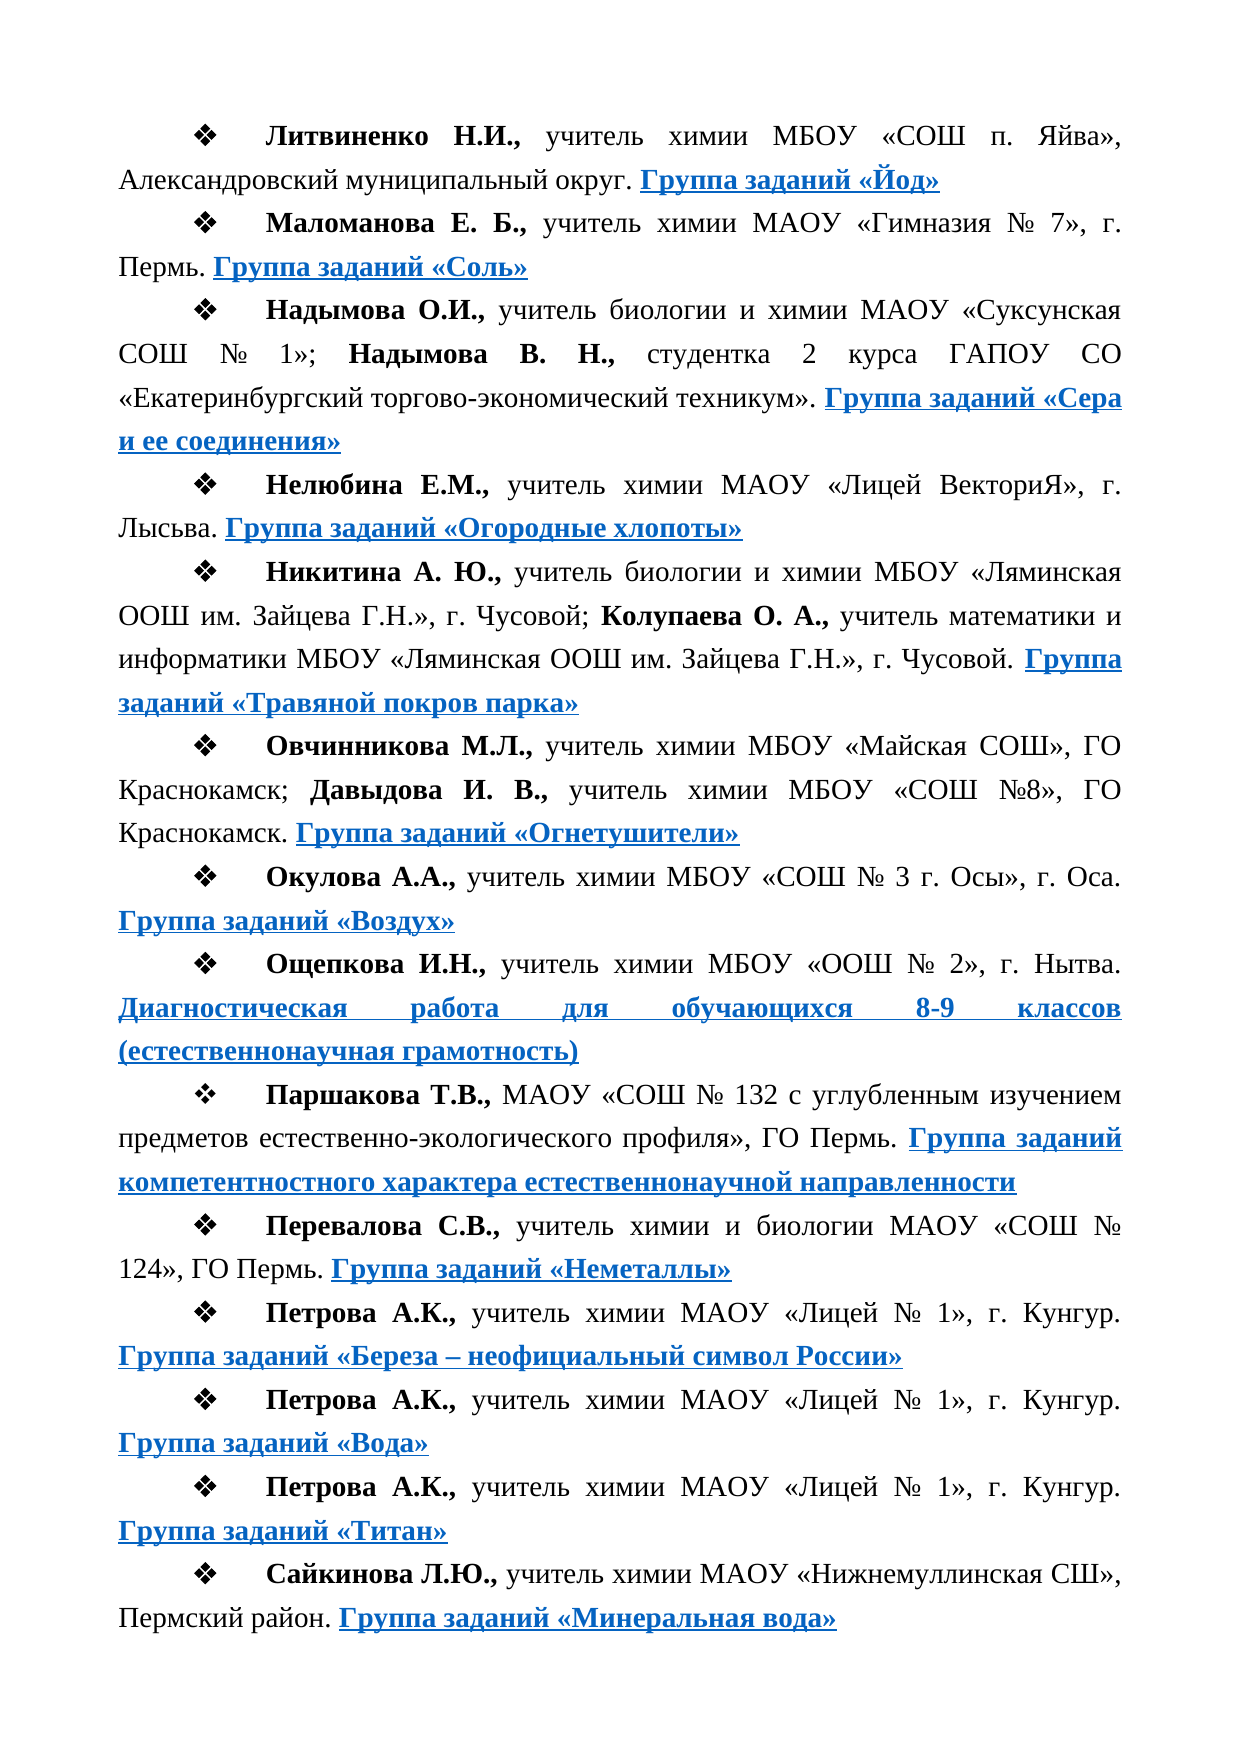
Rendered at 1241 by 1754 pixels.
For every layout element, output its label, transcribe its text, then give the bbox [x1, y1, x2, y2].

list Надымова О.И., учитель биологии и химии МАОУ «Суксунская СОШ № 1»; Надымова В. Н., студентка 2 курса ГАПОУ СО «Екатеринбургский торгово-экономический техникум». Группа заданий «Сера и ее соединения» [118, 292, 1122, 457]
list Перевалова С.В., учитель химии и биологии МАОУ «СОШ № 124», ГО Пермь. Группа заданий «Неметаллы» [118, 1208, 1122, 1285]
list Нелюбина Е.М., учитель химии МАОУ «Лицей ВекториЯ», г. Лысьва. Группа заданий «Огородные хлопоты» [118, 467, 1122, 544]
list Никитина А. Ю., учитель биологии и химии МБОУ «Ляминская ООШ им. Зайцева Г.Н.», г. Чусовой; Колупаева О. А., учитель математики и информатики МБОУ «Ляминская ООШ им. Зайцева Г.Н.», г. Чусовой. Группа заданий «Травяной покров парка» [118, 554, 1122, 718]
list Ощепкова И.Н., учитель химии МБОУ «ООШ № 2», г. Нытва. Диагностическая работа для обучающихся 8-9 классов (естественнонаучная грамотность) [118, 946, 1122, 1019]
list Сайкинова Л.Ю., учитель химии МАОУ «Нижнемуллинская СШ», Пермский район. Группа заданий «Минеральная вода» [118, 1556, 1122, 1633]
list Петрова А.К., учитель химии МАОУ «Лицей № 1», г. Кунгур. Группа заданий «Титан» [118, 1469, 1122, 1546]
list Литвиненко Н.И., учитель химии МБОУ «СОШ п. Яйва», Александровский муниципальный округ. Группа заданий «Йод» [118, 118, 1122, 195]
list Маломанова Е. Б., учитель химии МАОУ «Гимназия № 7», г. Пермь. Группа заданий «Соль» [118, 205, 1122, 282]
list Овчинникова М.Л., учитель химии МБОУ «Майская СОШ», ГО Краснокамск; Давыдова И. В., учитель химии МБОУ «СОШ №8», ГО Краснокамск. Группа заданий «Огнетушители» [118, 728, 1122, 849]
list Паршакова Т.В., МАОУ «СОШ № 132 с углубленным изучением предметов естественно-экологического профиля», ГО Пермь. Группа заданий компетентностного характера естественнонаучной направленности [118, 1077, 1122, 1198]
list Окулова А.А., учитель химии МБОУ «СОШ № 3 г. Осы», г. Оса. Группа заданий «Воздух» [118, 859, 1122, 936]
list Петрова А.К., учитель химии МАОУ «Лицей № 1», г. Кунгур. Группа заданий «Вода» [118, 1382, 1122, 1459]
list Петрова А.К., учитель химии МАОУ «Лицей № 1», г. Кунгур. Группа заданий «Береза – неофициальный символ России» [118, 1295, 1122, 1372]
list Ощепкова И.Н., учитель химии МБОУ «ООШ № 2», г. Нытва. Диагностическая работа для обучающихся 8-9 классов (естественнонаучная грамотность) [118, 1020, 1122, 1067]
